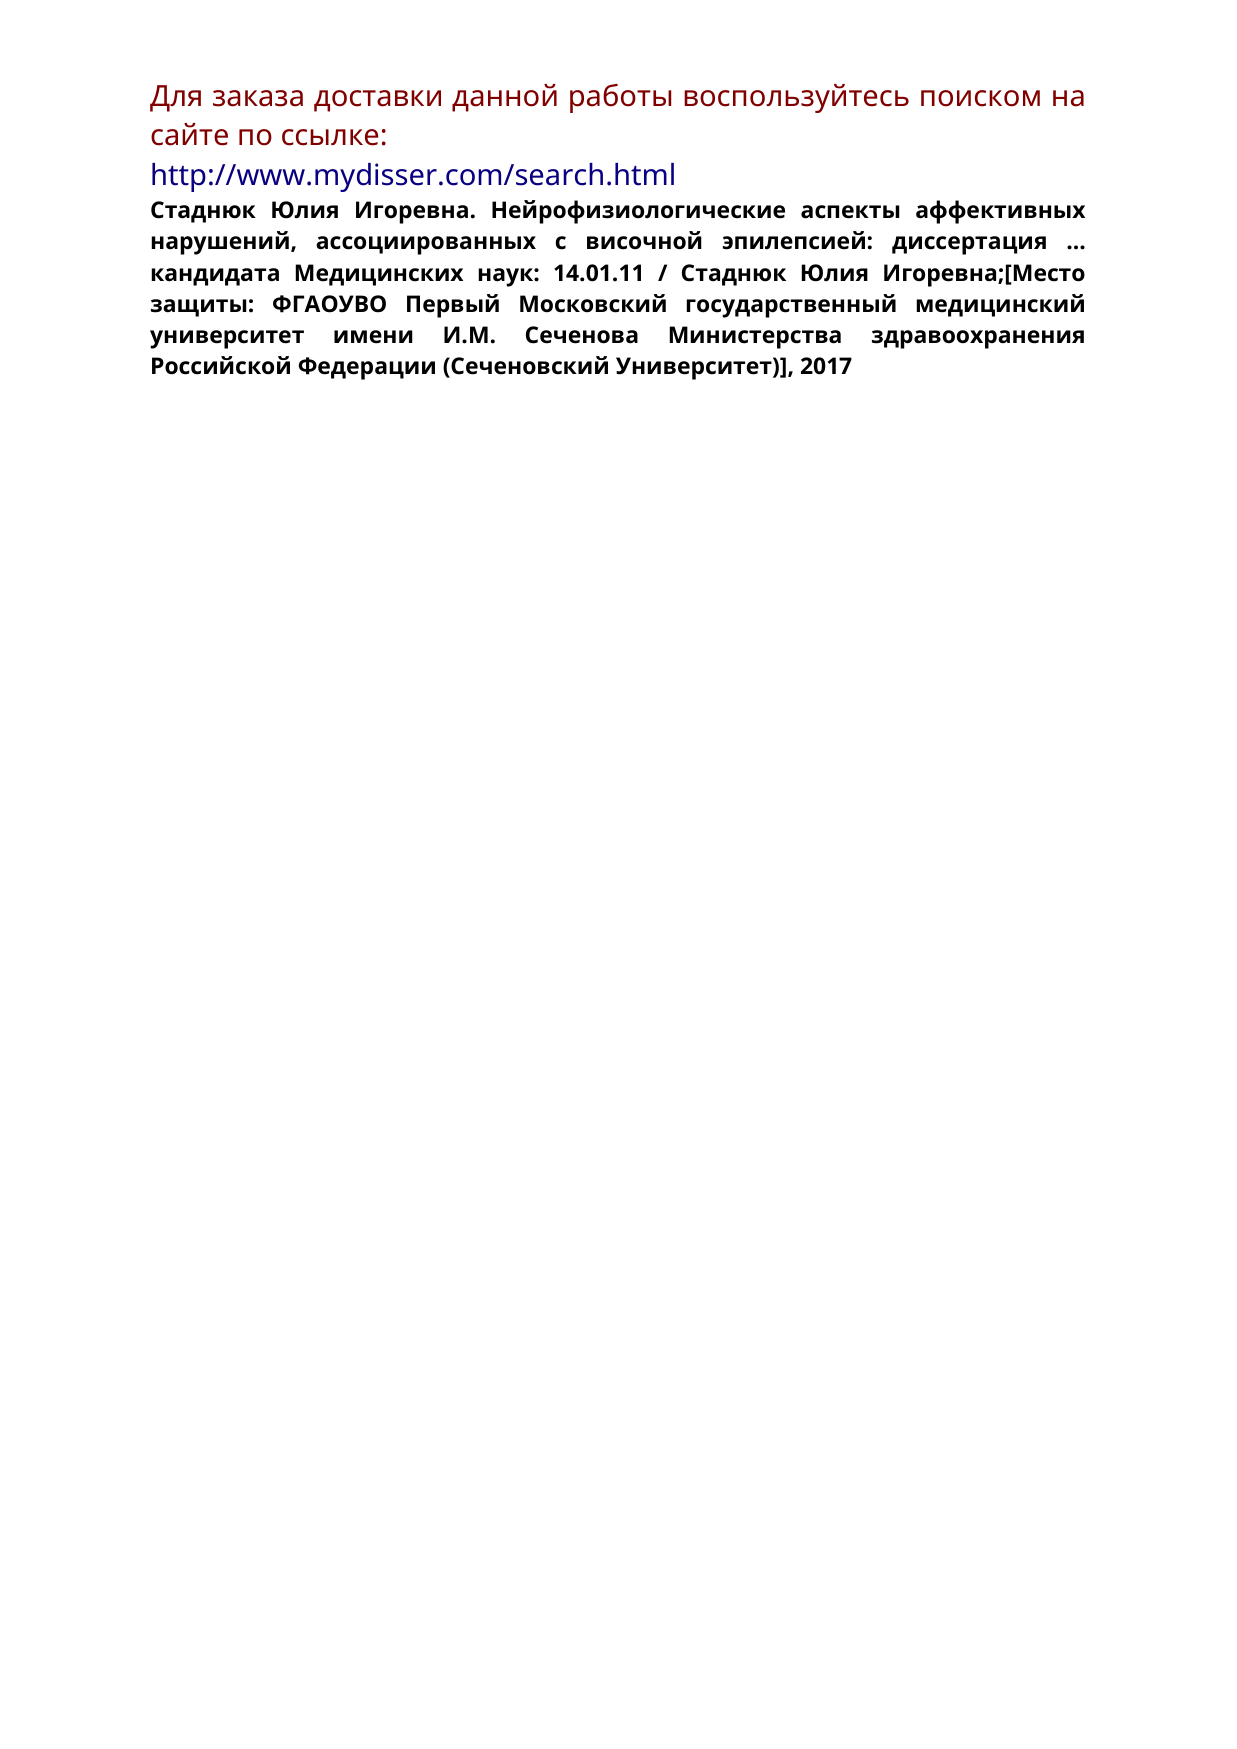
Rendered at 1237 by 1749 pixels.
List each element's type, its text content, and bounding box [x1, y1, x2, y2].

text Стаднюк Юлия Игоревна. Нейрофизиологические аспекты аффективных нарушений, ассоциированных с височной эпилепсией: диссертация ... кандидата Медицинских наук: 14.01.11 / Стаднюк Юлия Игоревна;[Место защиты: ФГАОУВО Первый Московский государственный медицинский университет имени И.М. Сеченова Министерства здравоохранения Российской Федерации (Сеченовский Университет)], 2017 [150, 194, 1086, 382]
